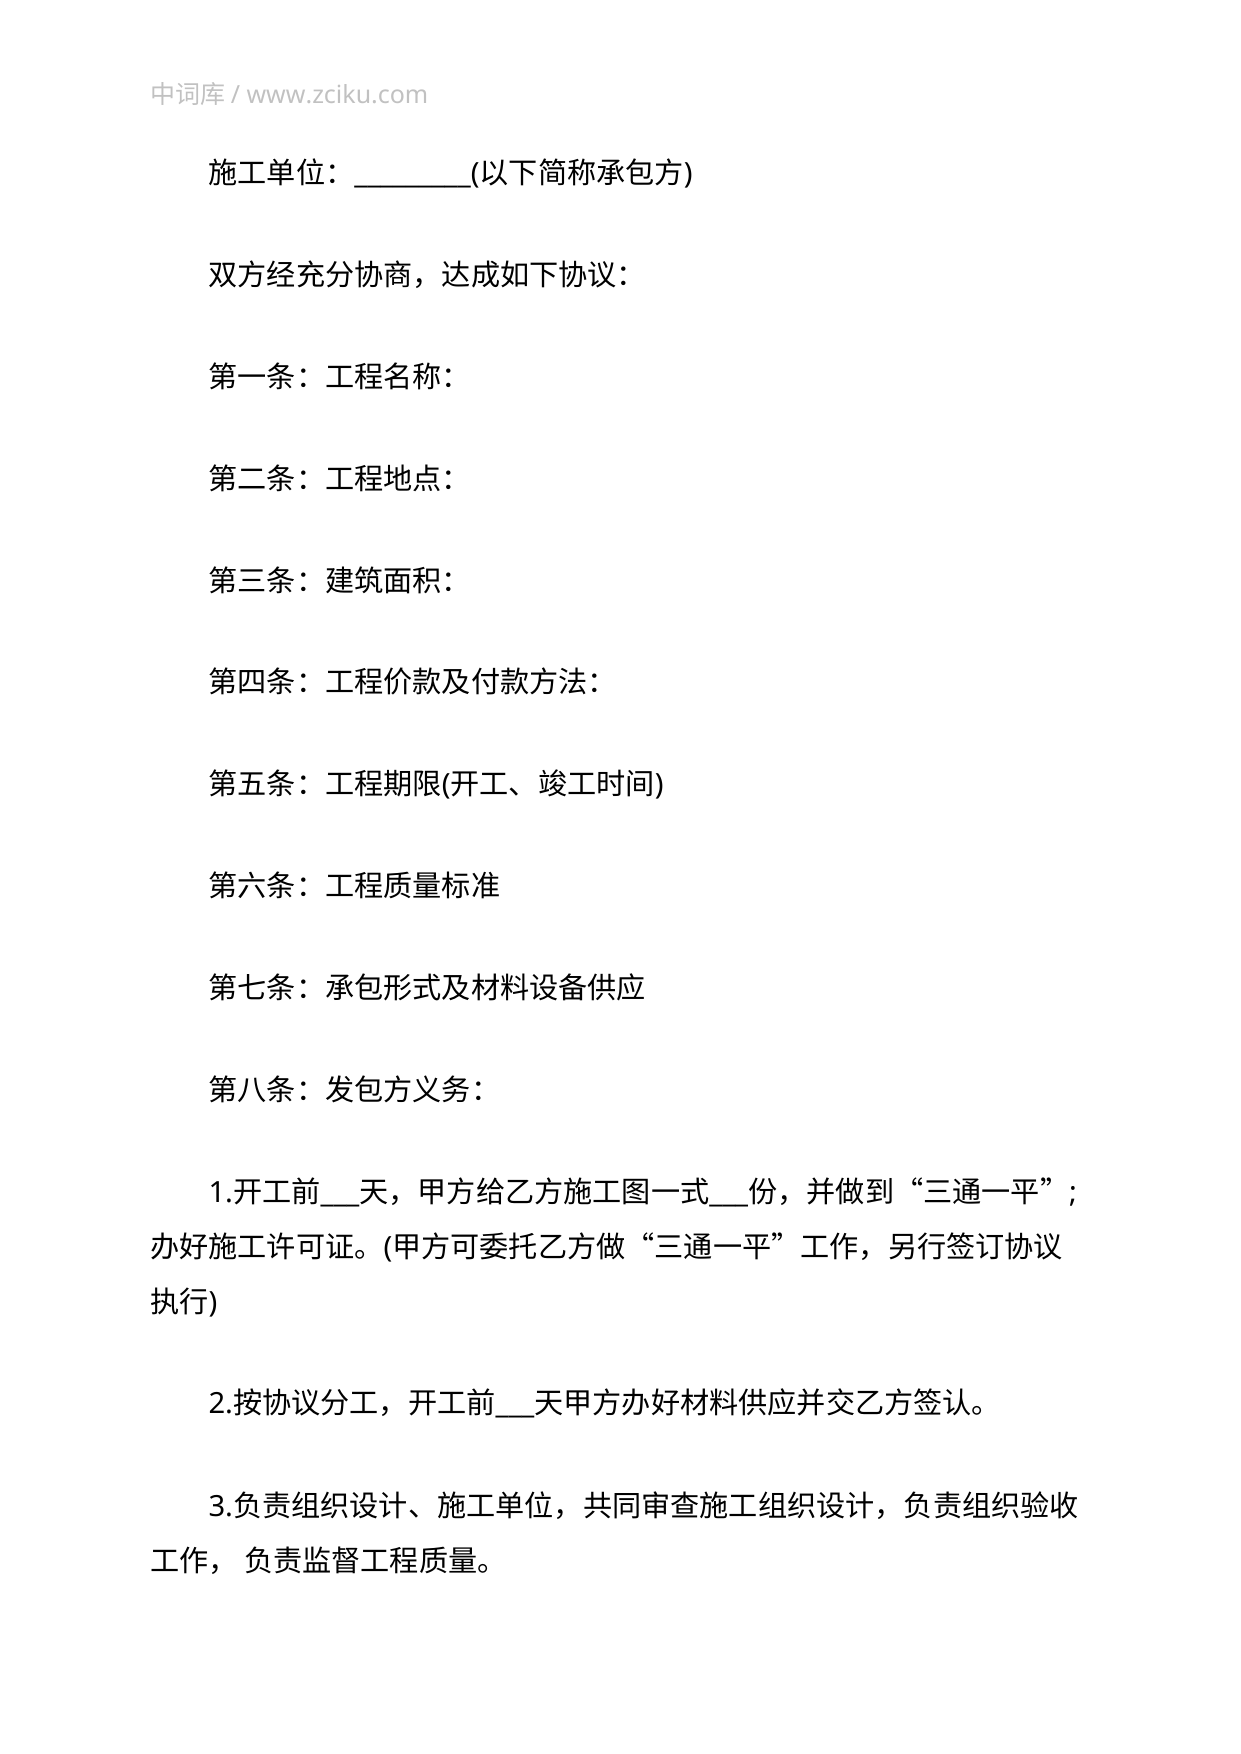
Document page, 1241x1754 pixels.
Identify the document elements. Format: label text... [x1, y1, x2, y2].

text 2.按协议分工，开工前___天甲方办好材料供应并交乙方签认。 [150, 1380, 1090, 1422]
text 第二条：工程地点： [150, 456, 1090, 498]
text 第八条：发包方义务： [150, 1066, 1090, 1109]
text 3.负责组织设计、施工单位，共同审查施工组织设计，负责组织验收工作， 负责监督工程质量。 [150, 1482, 1090, 1579]
text 1.开工前___天，甲方给乙方施工图一式___份，并做到“三通一平”; 办好施工许可证。(甲方可委托乙方做“三通一平”工作，另行签订协议执行) [150, 1168, 1090, 1321]
text 第三条：建筑面积： [150, 557, 1090, 599]
text 第一条：工程名称： [150, 354, 1090, 396]
text 第七条：承包形式及材料设备供应 [150, 964, 1090, 1007]
text 施工单位：_________(以下简称承包方) [150, 150, 1090, 192]
text 第四条：工程价款及付款方法： [150, 659, 1090, 701]
text 第六条：工程质量标准 [150, 863, 1090, 905]
text 双方经充分协商，达成如下协议： [150, 252, 1090, 294]
text 第五条：工程期限(开工、竣工时间) [150, 761, 1090, 803]
